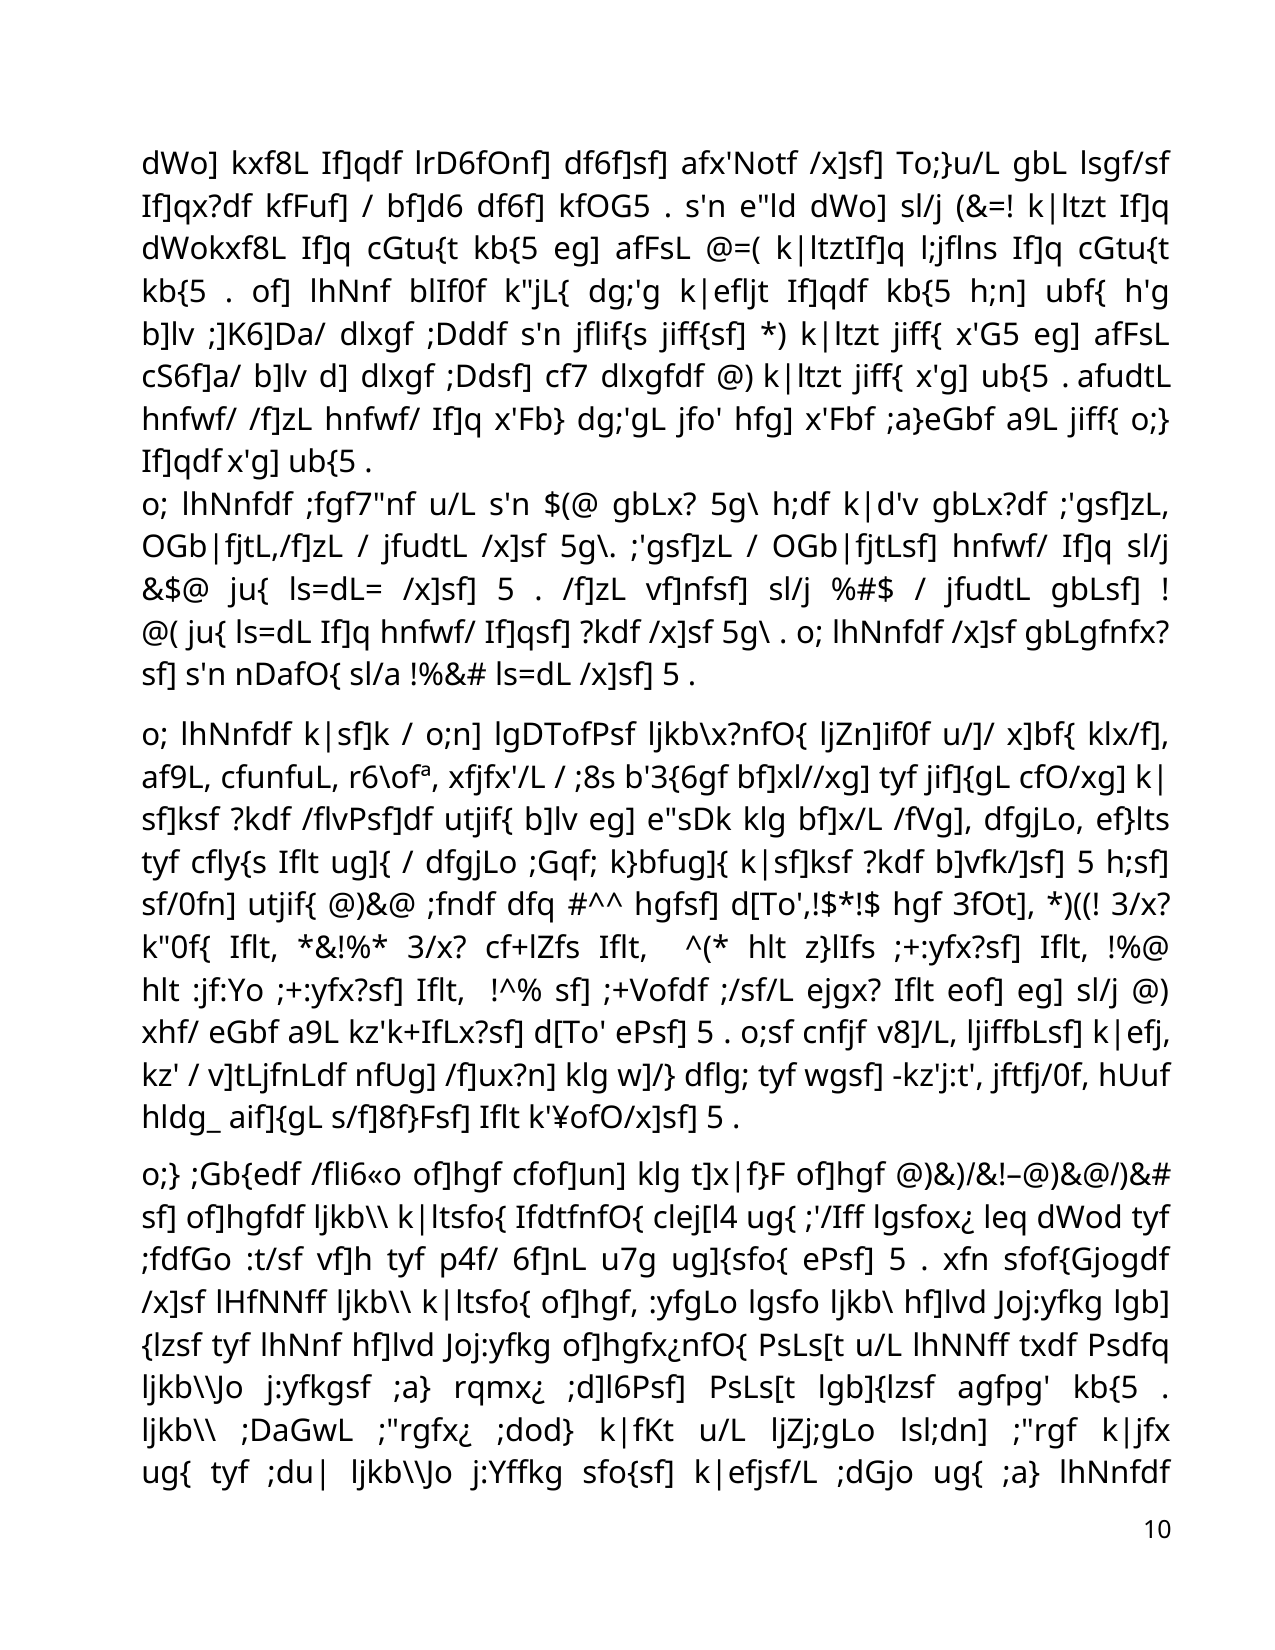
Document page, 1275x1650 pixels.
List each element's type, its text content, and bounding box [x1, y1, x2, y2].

text o; lhNnfdf ;fgf7"nf u/L s'n $(@ gbLx? 5g\ h;df k|d'v gbLx?df ;'gsf]zL, OGb|fjtL,/f]zL / jfudtL /x]sf 5g\. ;'gsf]zL / OGb|fjtLsf] hnfwf/ If]q sl/j &$@ ju{ ls=dL= /x]sf] 5 . /f]zL vf]nfsf] sl/j %#$ / jfudtL gbLsf] !@( ju{ ls=dL If]q hnfwf/ If]qsf] ?kdf /x]sf 5g\ . o; lhNnfdf /x]sf gbLgfnfx?sf] s'n nDafO{ sl/a !%&# ls=dL /x]sf] 5 . [141, 482, 1171, 695]
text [141, 1152, 1171, 1493]
text o; lhNnfdf k|sf]k / o;n] lgDTofPsf ljkb\x?nfO{ ljZn]if0f u/]/ x]bf{ klx/f], af9L, cfunfuL, r6\ofª, xfjfx'/L / ;8s b'3{6gf bf]xl//xg] tyf jif]{gL cfO/xg] k|sf]ksf ?kdf /flvPsf]df utjif{ b]lv eg] e"sDk klg bf]x/L /fVg], dfgjLo, ef}lts tyf cfly{s Iflt ug]{ / dfgjLo ;Gqf; k}bfug]{ k|sf]ksf ?kdf b]vfk/]sf] 5 h;sf] sf/0fn] utjif{ @)&@ ;fndf dfq #^^ hgfsf] d[To',!$*!$ hgf 3fOt], *)((! 3/x? k"0f{ Iflt, *&!%* 3/x? cf+lZfs Iflt, ^(* hlt z}lIfs ;+:yfx?sf] Iflt, !%@ hlt :jf:Yo ;+:yfx?sf] Iflt, !^% sf] ;+Vofdf ;/sf/L ejgx? Iflt eof] eg] sl/j @) xhf/ eGbf a9L kz'k+IfLx?sf] d[To' ePsf] 5 . o;sf cnfjf v8]/L, ljiffbLsf] k|efj, kz' / v]tLjfnLdf nfUg] /f]ux?n] klg w]/} dflg; tyf wgsf] -kz'j:t', jftfj/0f, hUuf hldg_ aif]{gL s/f]8f}Fsf] Iflt k'¥ofO/x]sf] 5 . [141, 712, 1171, 1138]
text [141, 141, 1171, 482]
